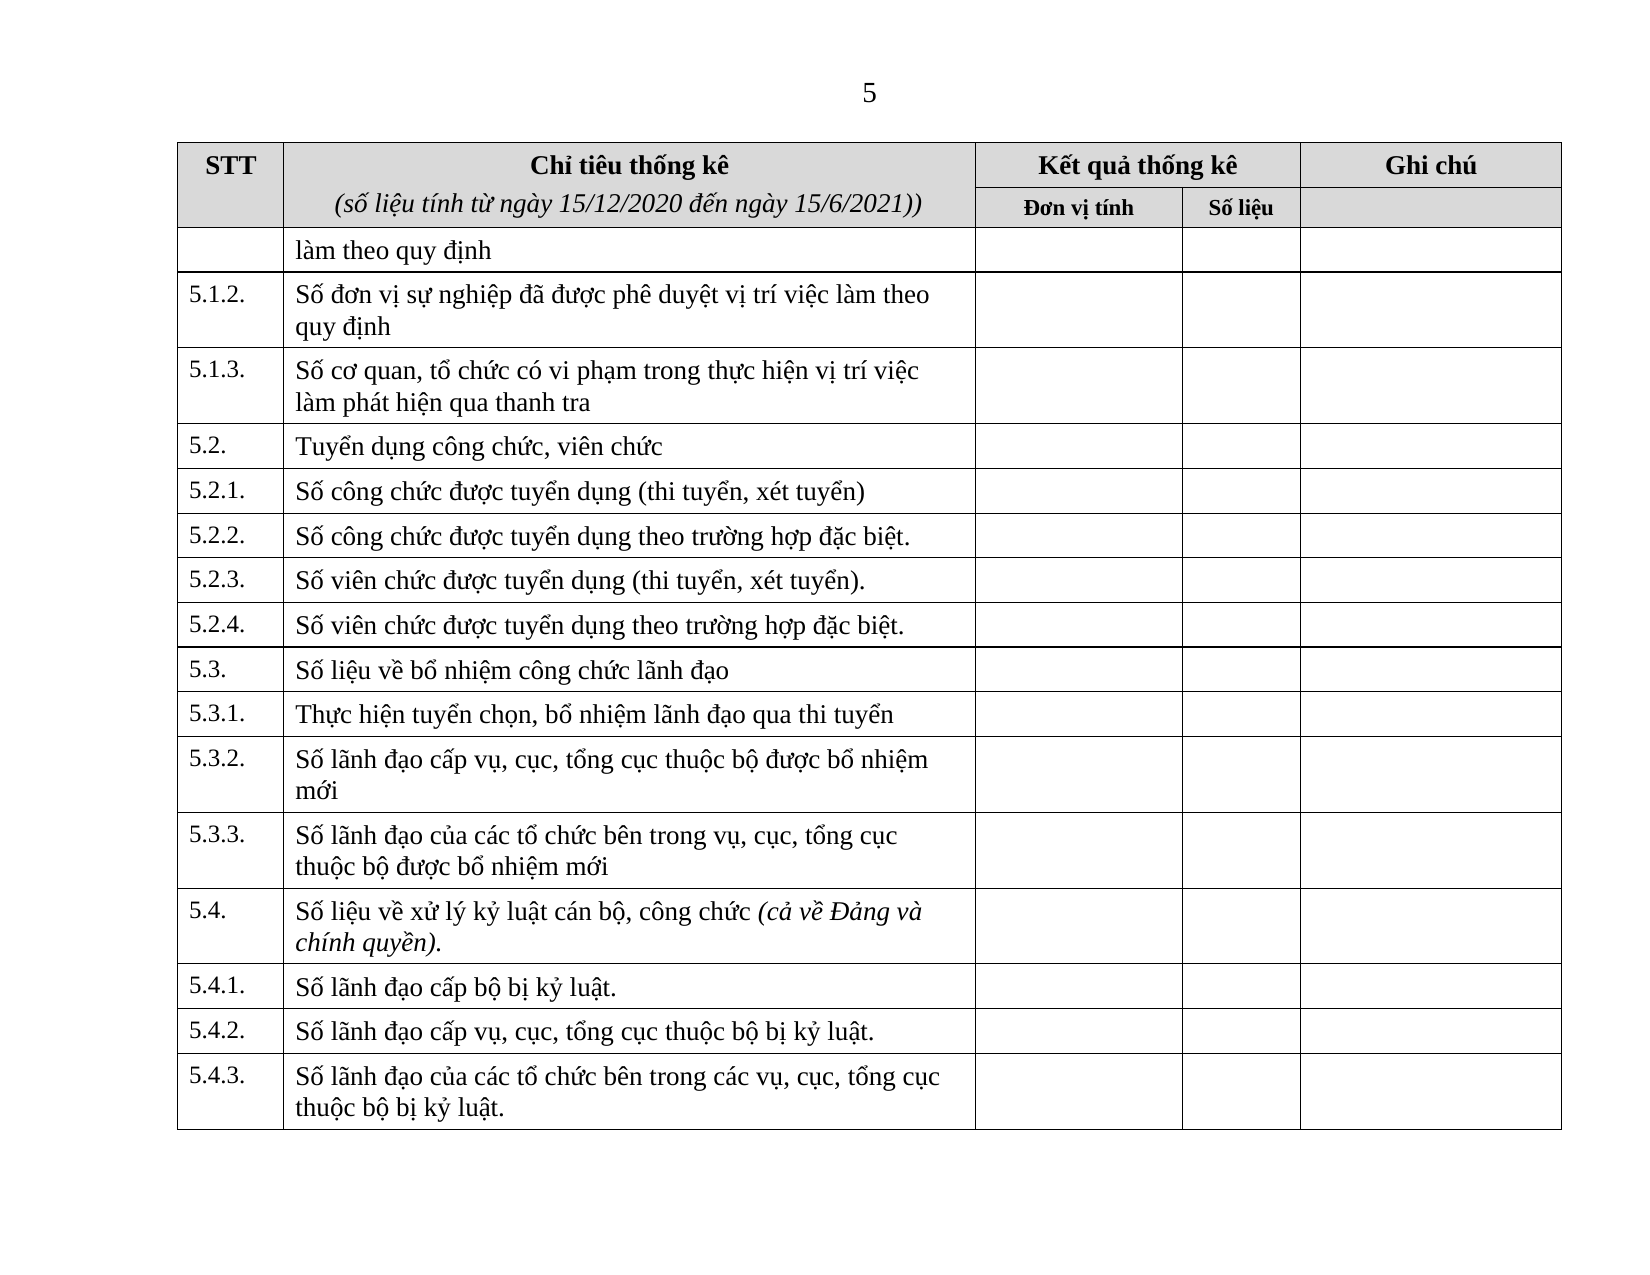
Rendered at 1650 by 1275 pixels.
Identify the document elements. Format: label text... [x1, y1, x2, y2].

table_cell [1301, 273, 1561, 347]
table_cell [1183, 964, 1300, 1008]
table_header Ghi chú [1301, 143, 1561, 187]
table_cell [976, 648, 1182, 691]
table_cell [1183, 558, 1300, 602]
table_cell Số lãnh đạo cấp vụ, cục, tổng cục thuộc bộ bị kỷ luật. [284, 1009, 975, 1053]
table_cell [976, 514, 1182, 557]
table_cell [178, 648, 283, 691]
table_cell Số viên chức được tuyển dụng theo trường hợp đặc biệt. [284, 603, 975, 646]
table_cell [1183, 1054, 1300, 1128]
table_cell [284, 228, 975, 271]
table_cell [1183, 273, 1300, 347]
table_cell [976, 558, 1182, 602]
table_cell [1183, 469, 1300, 512]
table_cell [976, 228, 1182, 271]
table_cell [1183, 228, 1300, 271]
table_cell [1301, 964, 1561, 1008]
table_cell [178, 1009, 283, 1053]
table_cell [1183, 514, 1300, 557]
table_cell [178, 558, 283, 602]
table_cell [178, 813, 283, 887]
table_cell [1301, 603, 1561, 646]
table_cell Số lãnh đạo của các tổ chức bên trong vụ, cục, tổng cục thuộc bộ được bổ nhiệm mới [284, 813, 975, 887]
table_cell [1183, 889, 1300, 963]
table_cell Số liệu về bổ nhiệm công chức lãnh đạo [284, 648, 975, 691]
table_cell [1183, 348, 1300, 423]
table_cell [1301, 692, 1561, 736]
table_cell Số lãnh đạo cấp vụ, cục, tổng cục thuộc bộ được bổ nhiệm mới [284, 737, 975, 812]
table_cell Số lãnh đạo của các tổ chức bên trong các vụ, cục, tổng cục thuộc bộ bị kỷ luật. [284, 1054, 975, 1128]
table_cell [1301, 188, 1561, 227]
table_cell Thực hiện tuyển chọn, bổ nhiệm lãnh đạo qua thi tuyển [284, 692, 975, 736]
table_cell [1183, 737, 1300, 812]
table_cell [178, 424, 283, 468]
table_cell [178, 603, 283, 646]
table_cell [1183, 424, 1300, 468]
table_cell [1183, 1009, 1300, 1053]
table_cell [976, 889, 1182, 963]
table_cell [976, 469, 1182, 512]
table_cell [1301, 1009, 1561, 1053]
table_cell [1301, 348, 1561, 423]
table_cell [178, 737, 283, 812]
table_cell [976, 424, 1182, 468]
table_cell [178, 228, 283, 271]
table_cell [976, 964, 1182, 1008]
table_cell [178, 1054, 283, 1128]
table_cell [178, 273, 283, 347]
table_cell Số liệu về xử lý kỷ luật cán bộ, công chức (cả về Đảng và chính quyền). [284, 889, 975, 963]
table_cell [976, 603, 1182, 646]
table_cell [976, 692, 1182, 736]
table_header Chỉ tiêu thống kê (số liệu tính từ ngày 15/12/2020 đến ngày 15/6/2021)) [284, 143, 975, 227]
table_cell Tuyển dụng công chức, viên chức [284, 424, 975, 468]
table_cell [976, 1054, 1182, 1128]
table_cell [1301, 737, 1561, 812]
table_cell [178, 964, 283, 1008]
table_cell [178, 514, 283, 557]
table_cell [1301, 1054, 1561, 1128]
table_cell [178, 692, 283, 736]
table_cell [976, 348, 1182, 423]
table_cell [178, 889, 283, 963]
table_cell [1183, 813, 1300, 887]
table_cell [976, 737, 1182, 812]
table_cell [976, 1009, 1182, 1053]
table_cell [1301, 813, 1561, 887]
table_cell Số công chức được tuyển dụng (thi tuyển, xét tuyển) [284, 469, 975, 512]
table_cell Đơn vị tính [976, 188, 1182, 227]
table_cell [178, 469, 283, 512]
table_header Kết quả thống kê [976, 143, 1300, 187]
table_header STT [178, 143, 283, 227]
table_cell [1301, 889, 1561, 963]
table_cell [1301, 558, 1561, 602]
table_cell [1301, 514, 1561, 557]
table_cell [1301, 469, 1561, 512]
table_cell Số viên chức được tuyển dụng (thi tuyển, xét tuyển). [284, 558, 975, 602]
table_cell [1301, 228, 1561, 271]
table_cell [1301, 424, 1561, 468]
table_cell Số công chức được tuyển dụng theo trường hợp đặc biệt. [284, 514, 975, 557]
table_cell [976, 813, 1182, 887]
table_cell Số đơn vị sự nghiệp đã được phê duyệt vị trí việc làm theo quy định [284, 273, 975, 347]
table_cell Số lãnh đạo cấp bộ bị kỷ luật. [284, 964, 975, 1008]
table_cell Số liệu [1183, 188, 1300, 227]
table_cell [1183, 692, 1300, 736]
table_cell [1183, 603, 1300, 646]
table_cell [1301, 648, 1561, 691]
table_cell [178, 348, 283, 423]
table_cell Số cơ quan, tổ chức có vi phạm trong thực hiện vị trí việc làm phát hiện qua thanh tra [284, 348, 975, 423]
table_cell [976, 273, 1182, 347]
table_cell [1183, 648, 1300, 691]
